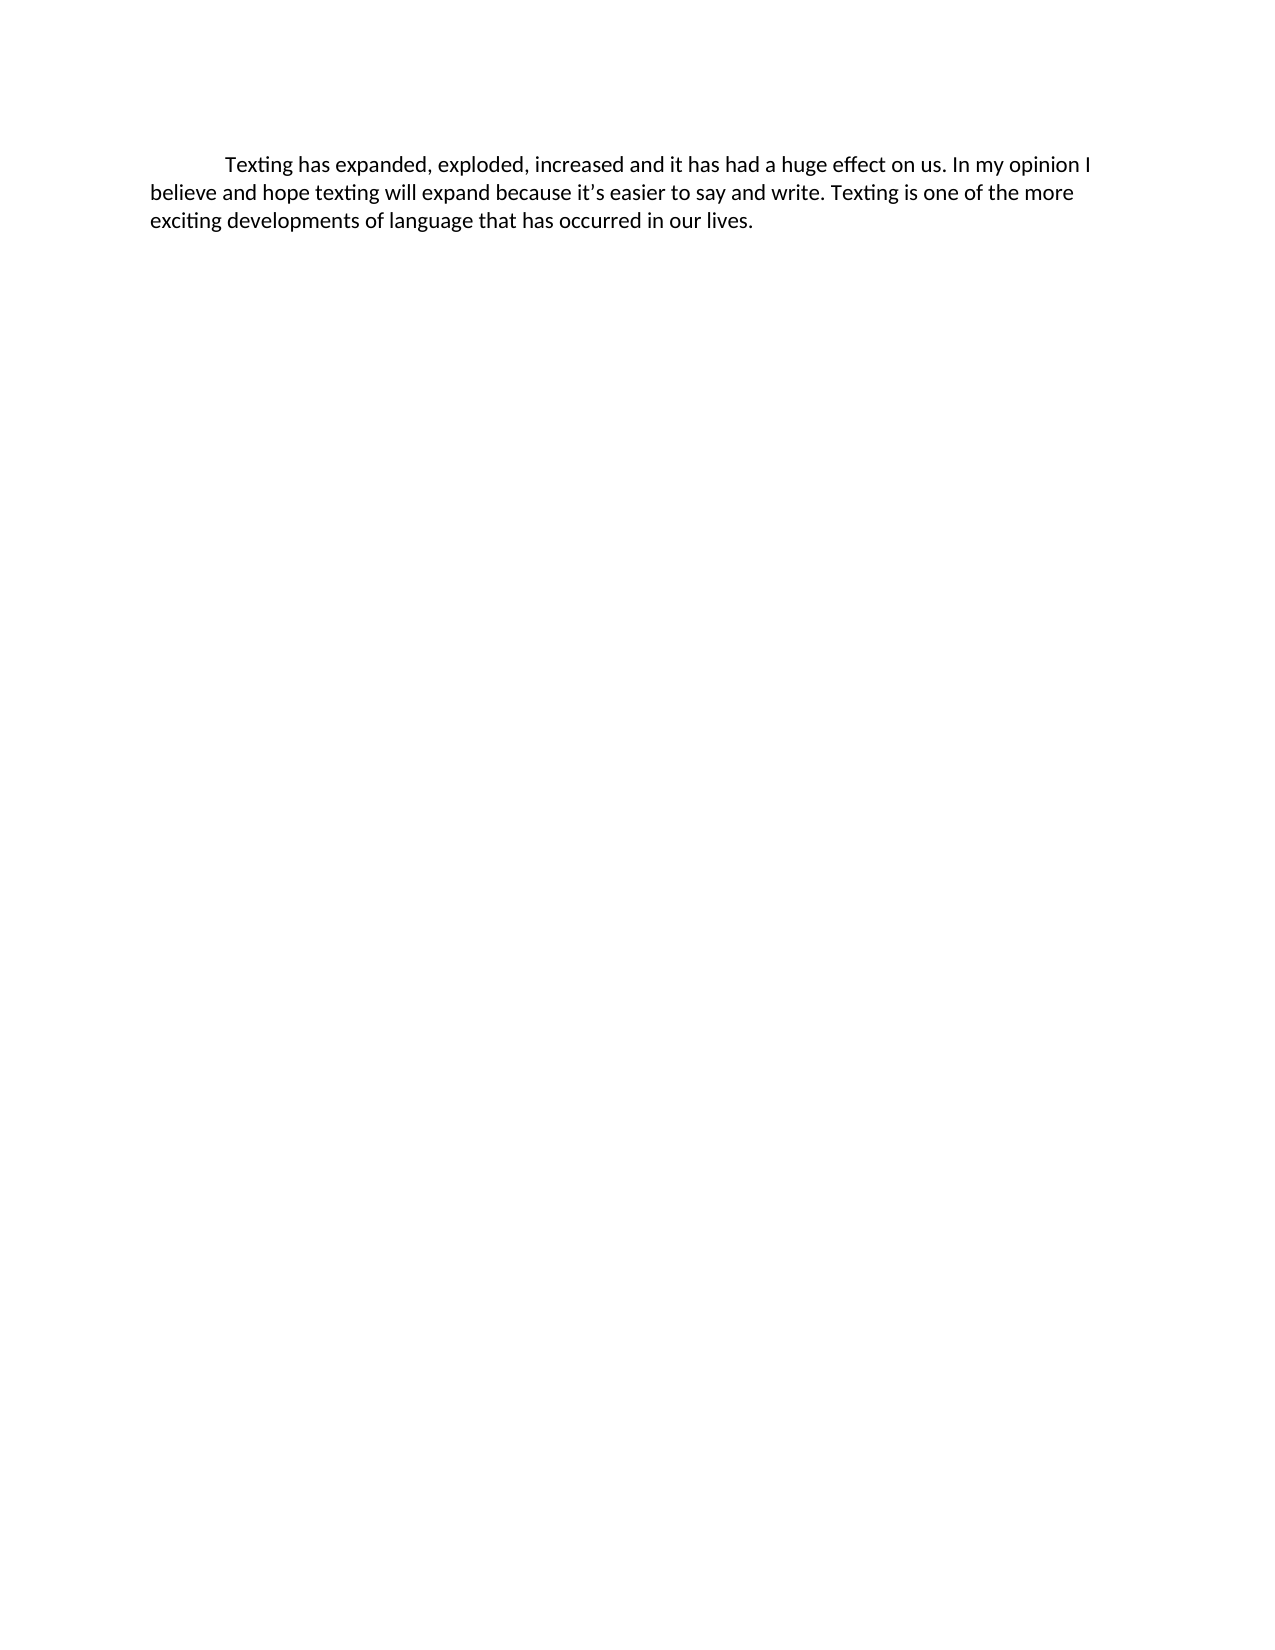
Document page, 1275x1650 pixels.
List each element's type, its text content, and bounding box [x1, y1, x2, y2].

text Texting has expanded, exploded, increased and it has had a huge effect on us. In my opinion I believe and hope texting will expand because it’s easier to say and write. Texting is one of the more exciting developments of language that has occurred in our lives. [150, 150, 1125, 234]
